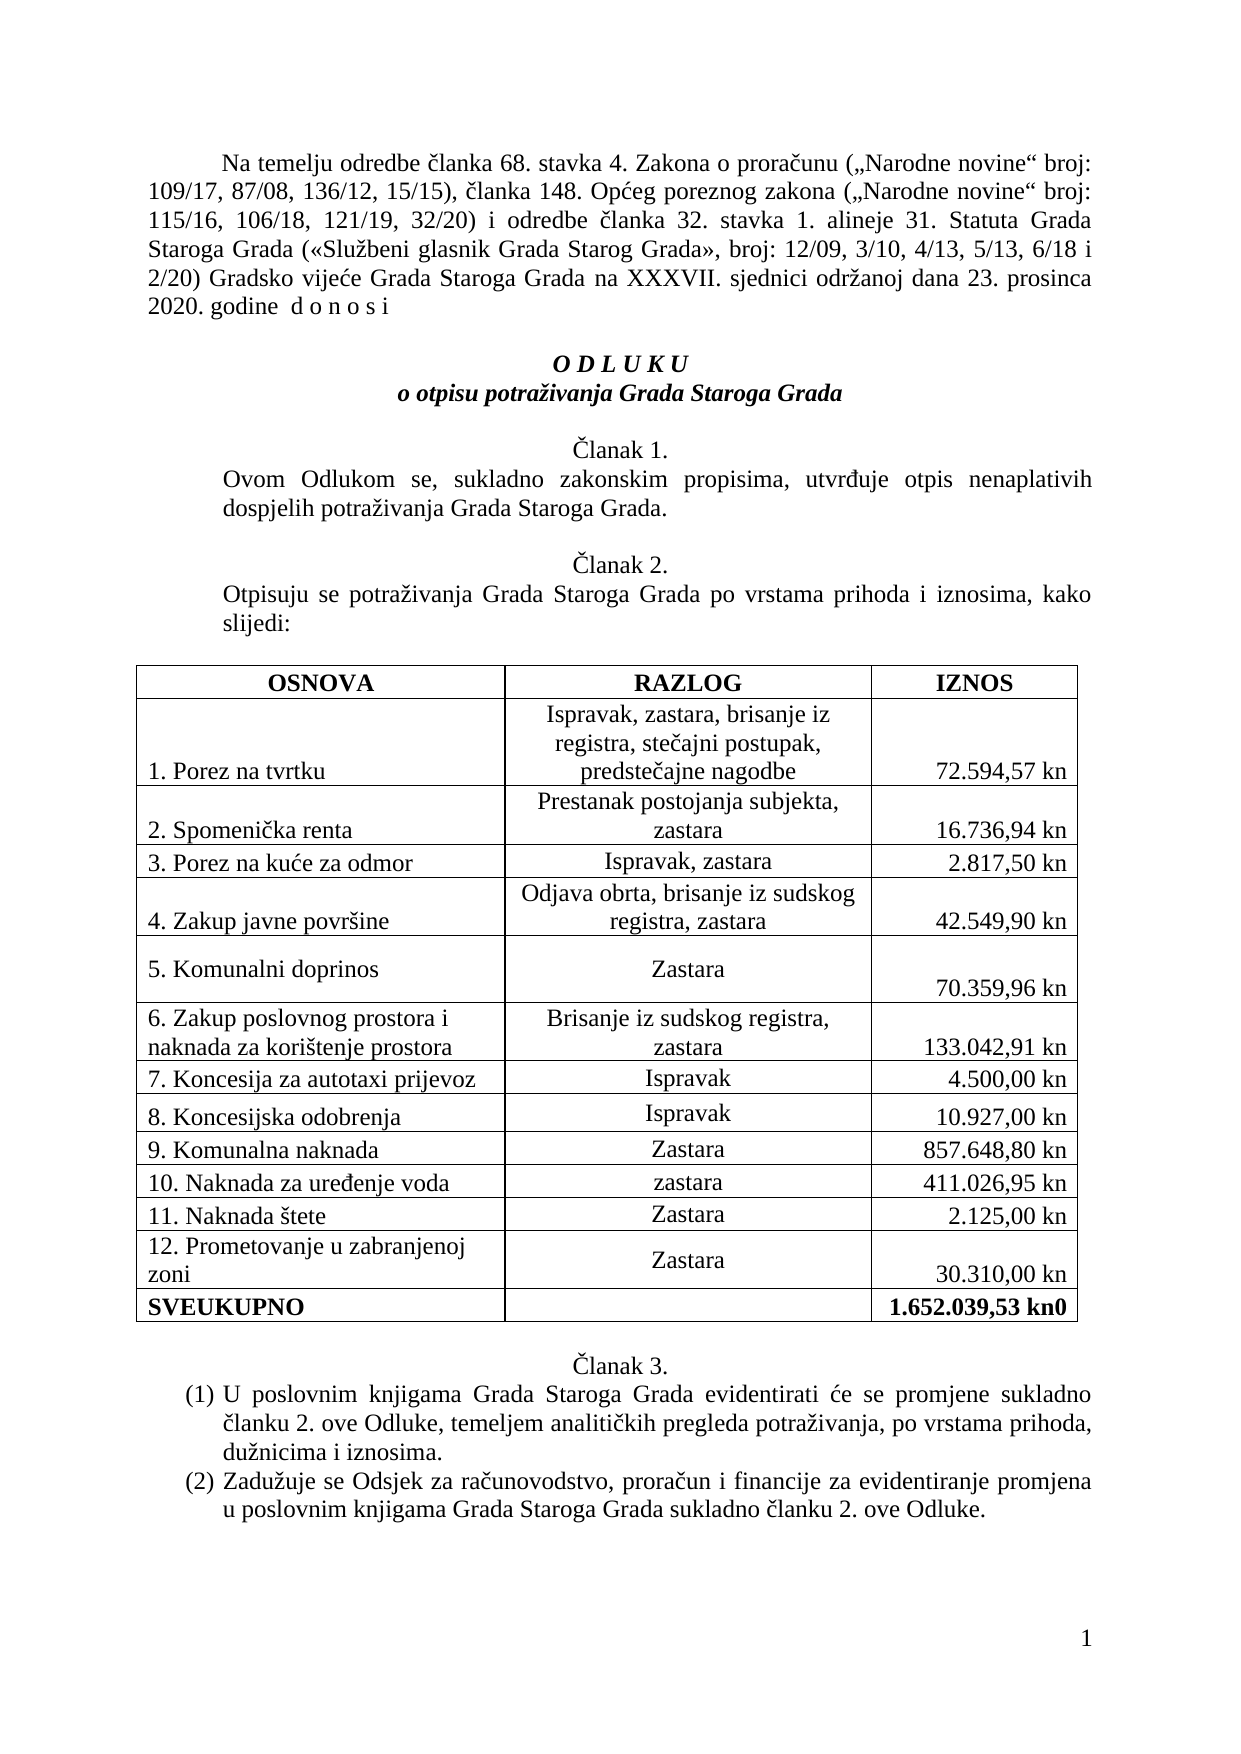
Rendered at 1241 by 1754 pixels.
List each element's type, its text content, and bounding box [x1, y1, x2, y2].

table_cell 1. Porez na tvrtku [137, 699, 504, 785]
table_cell 4.500,00 kn [872, 1061, 1077, 1093]
list Zadužuje se Odsjek za računovodstvo, proračun i financije za evidentiranje promjena u poslovnim knjigama Grada Staroga Grada sukladno članku 2. ove Odluke. [185, 1466, 1093, 1523]
text o otpisu potraživanja Grada Staroga Grada [148, 378, 1093, 406]
table_cell Zastara [506, 1231, 871, 1288]
table_cell zastara [506, 1165, 871, 1197]
table_cell Zastara [506, 1132, 871, 1164]
table_cell 5. Komunalni doprinos [137, 936, 504, 1002]
table_cell 2.817,50 kn [872, 845, 1077, 877]
table_cell [506, 1289, 871, 1321]
table_header RAZLOG [506, 666, 871, 698]
text O D L U K U [148, 349, 1093, 378]
text Članak 1. [148, 435, 1093, 464]
table_cell 16.736,94 kn [872, 786, 1077, 844]
table_cell 30.310,00 kn [872, 1231, 1077, 1288]
table_cell 2.125,00 kn [872, 1198, 1077, 1230]
table_cell 10. Naknada za uređenje voda [137, 1165, 504, 1197]
table_cell 7. Koncesija za autotaxi prijevoz [137, 1061, 504, 1093]
table_cell Brisanje iz sudskog registra, zastara [506, 1003, 871, 1060]
table_cell 4. Zakup javne površine [137, 878, 504, 935]
table_cell 8. Koncesijska odobrenja [137, 1094, 504, 1131]
text Na temelju odredbe članka 68. stavka 4. Zakona o proračunu („Narodne novine“ broj: 109/17, 87/08, 136/12, 15/15), članka 148. Općeg poreznog zakona („Narodne novine“ broj: 115/16, 106/18, 121/19, 32/20) i odredbe članka 32. stavka 1. alineje 31. Statuta Grada Staroga Grada («Službeni glasnik Grada Starog Grada», broj: 12/09, 3/10, 4/13, 5/13, 6/18 i 2/20) Gradsko vijeće Grada Staroga Grada na XXXVII. sjednici održanoj dana 23. prosinca 2020. godine d o n o s i [148, 148, 1093, 320]
table_cell 411.026,95 kn [872, 1165, 1077, 1197]
text Članak 3. [148, 1351, 1093, 1379]
table_cell Ispravak, zastara, brisanje iz registra, stečajni postupak, predstečajne nagodbe [506, 699, 871, 785]
table_cell Ispravak [506, 1061, 871, 1093]
table_cell 42.549,90 kn [872, 878, 1077, 935]
text Članak 2. [148, 550, 1093, 579]
table_cell SVEUKUPNO [137, 1289, 504, 1321]
table_cell Ispravak, zastara [506, 845, 871, 877]
table_cell 6. Zakup poslovnog prostora i naknada za korištenje prostora [137, 1003, 504, 1060]
list U poslovnim knjigama Grada Staroga Grada evidentirati će se promjene sukladno članku 2. ove Odluke, temeljem analitičkih pregleda potraživanja, po vrstama prihoda, dužnicima i iznosima. [185, 1379, 1093, 1466]
table_cell 9. Komunalna naknada [137, 1132, 504, 1164]
table_cell 72.594,57 kn [872, 699, 1077, 785]
list Otpisuju se potraživanja Grada Staroga Grada po vrstama prihoda i iznosima, kako slijedi: [223, 579, 1093, 636]
table_cell 3. Porez na kuće za odmor [137, 845, 504, 877]
table_cell 1.652.039,53 kn [872, 1289, 1077, 1321]
table_cell 2. Spomenička renta [137, 786, 504, 844]
table_cell 11. Naknada štete [137, 1198, 504, 1230]
table_cell Prestanak postojanja subjekta, zastara [506, 786, 871, 844]
table_cell 857.648,80 kn [872, 1132, 1077, 1164]
table_header OSNOVA [137, 666, 504, 698]
table_cell Ispravak [506, 1094, 871, 1131]
table_cell 70.359,96 kn [872, 936, 1077, 1002]
table_cell 12. Prometovanje u zabranjenoj zoni [137, 1231, 504, 1288]
table_header IZNOS [872, 666, 1077, 698]
table_cell 133.042,91 kn [872, 1003, 1077, 1060]
table_cell Zastara [506, 936, 871, 1002]
table_cell Zastara [506, 1198, 871, 1230]
table_cell Odjava obrta, brisanje iz sudskog registra, zastara [506, 878, 871, 935]
list Ovom Odlukom se, sukladno zakonskim propisima, utvrđuje otpis nenaplativih dospjelih potraživanja Grada Staroga Grada. [223, 464, 1093, 521]
table_cell 10.927,00 kn [872, 1094, 1077, 1131]
